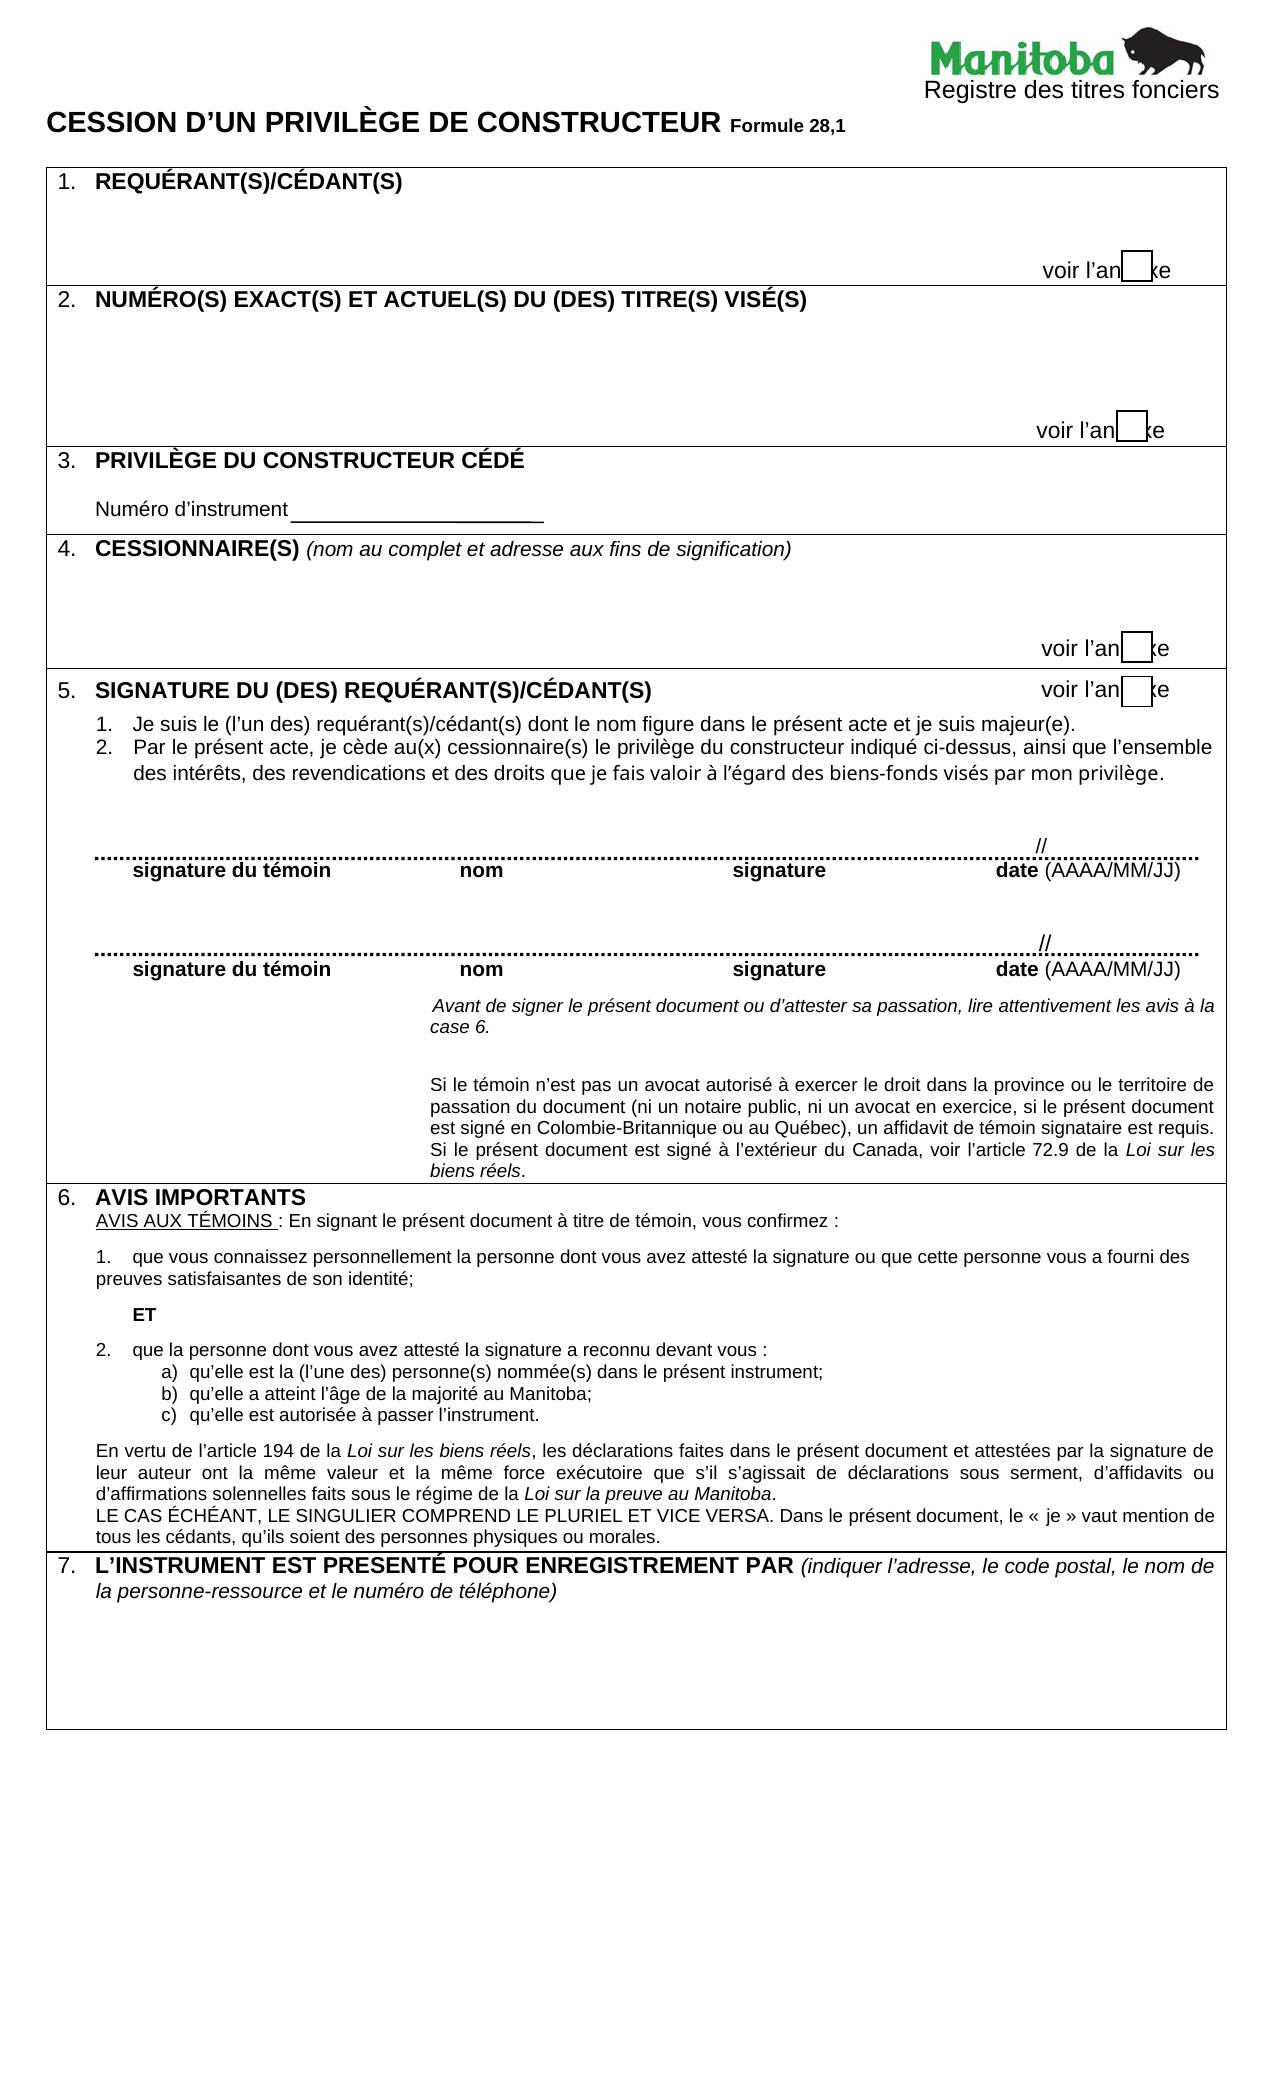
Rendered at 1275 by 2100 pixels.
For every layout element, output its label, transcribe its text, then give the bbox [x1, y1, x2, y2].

table_cell 7. L’INSTRUMENT EST PRESENTÉ POUR ENREGISTREMENT PAR (indiquer l’adresse, le code postal, le nom de la personne-ressource et le numéro de téléphone) [47, 1553, 1226, 1728]
picture [908, 0, 1235, 110]
table_cell 6. AVIS IMPORTANTS AVIS AUX TÉMOINS : En signant le présent document à titre de témoin, vous confirmez : 1. que vous connaissez personnellement la personne dont vous avez attesté la signature ou que cette personne vous a fourni des preuves satisfaisantes de son identité; ET 2. que la personne dont vous avez attesté la signature a reconnu devant vous : a) qu’elle est la (l’une des) personne(s) nommée(s) dans le présent instrument; b) qu’elle a atteint l’âge de la majorité au Manitoba; c) qu’elle est autorisée à passer l’instrument. En vertu de l’article 194 de la Loi sur les biens réels, les déclarations faites dans le présent document et attestées par la signature de leur auteur ont la même valeur et la même force exécutoire que s’il s’agissait de déclarations sous serment, d’affidavits ou d’affirmations solennelles faits sous le régime de la Loi sur la preuve au Manitoba. LE CAS ÉCHÉANT, LE SINGULIER COMPREND LE PLURIEL ET VICE VERSA. Dans le présent document, le « je » vaut mention de tous les cédants, qu’ils soient des personnes physiques ou morales. [47, 1184, 1226, 1551]
table_cell 2. numéro(s) exact(s) et actuel(s) DU (des) titre(s) visé(S) [47, 286, 1226, 446]
table_header 1. REQUÉRANT(S)/CÉDANT(S) [47, 168, 1226, 285]
text CESSION D’UN PRIVILÈGE DE CONSTRUCTEUR Formule 28,1 [46, 104, 1215, 138]
table_cell 5. SIGNATURE DU (DES) REQUÉRANT(S)/CÉDANT(S) 1. Je suis le (l’un des) requérant(s)/cédant(s) dont le nom figure dans le présent acte et je suis majeur(e). 2. Par le présent acte, je cède au(x) cessionnaire(s) le privilège du constructeur indiqué ci-dessus, ainsi que l’ensemble des intérêts, des revendications et des droits que je fais valoir à l’égard des biens-fonds visés par mon privilège. // signature du témoin nom signature date (AAAA/MM/JJ) // signature du témoin nom signature date (AAAA/MM/JJ) Avant de signer le présent document ou d’attester sa passation, lire attentivement les avis à la case 6. Si le témoin n’est pas un avocat autorisé à exercer le droit dans la province ou le territoire de passation du document (ni un notaire public, ni un avocat en exercice, si le présent document est signé en Colombie-Britannique ou au Québec), un affidavit de témoin signataire est requis. Si le présent document est signé à l’extérieur du Canada, voir l’article 72.9 de la Loi sur les biens réels. [47, 669, 1226, 1182]
table_cell 3. PRIVILÈGE DU CONSTRUCTEUR CÉDÉ Numéro d’instrument [47, 447, 1226, 534]
table_cell 4. CESSIONNAIRE(S) (nom au complet et adresse aux fins de signification) [47, 535, 1226, 667]
